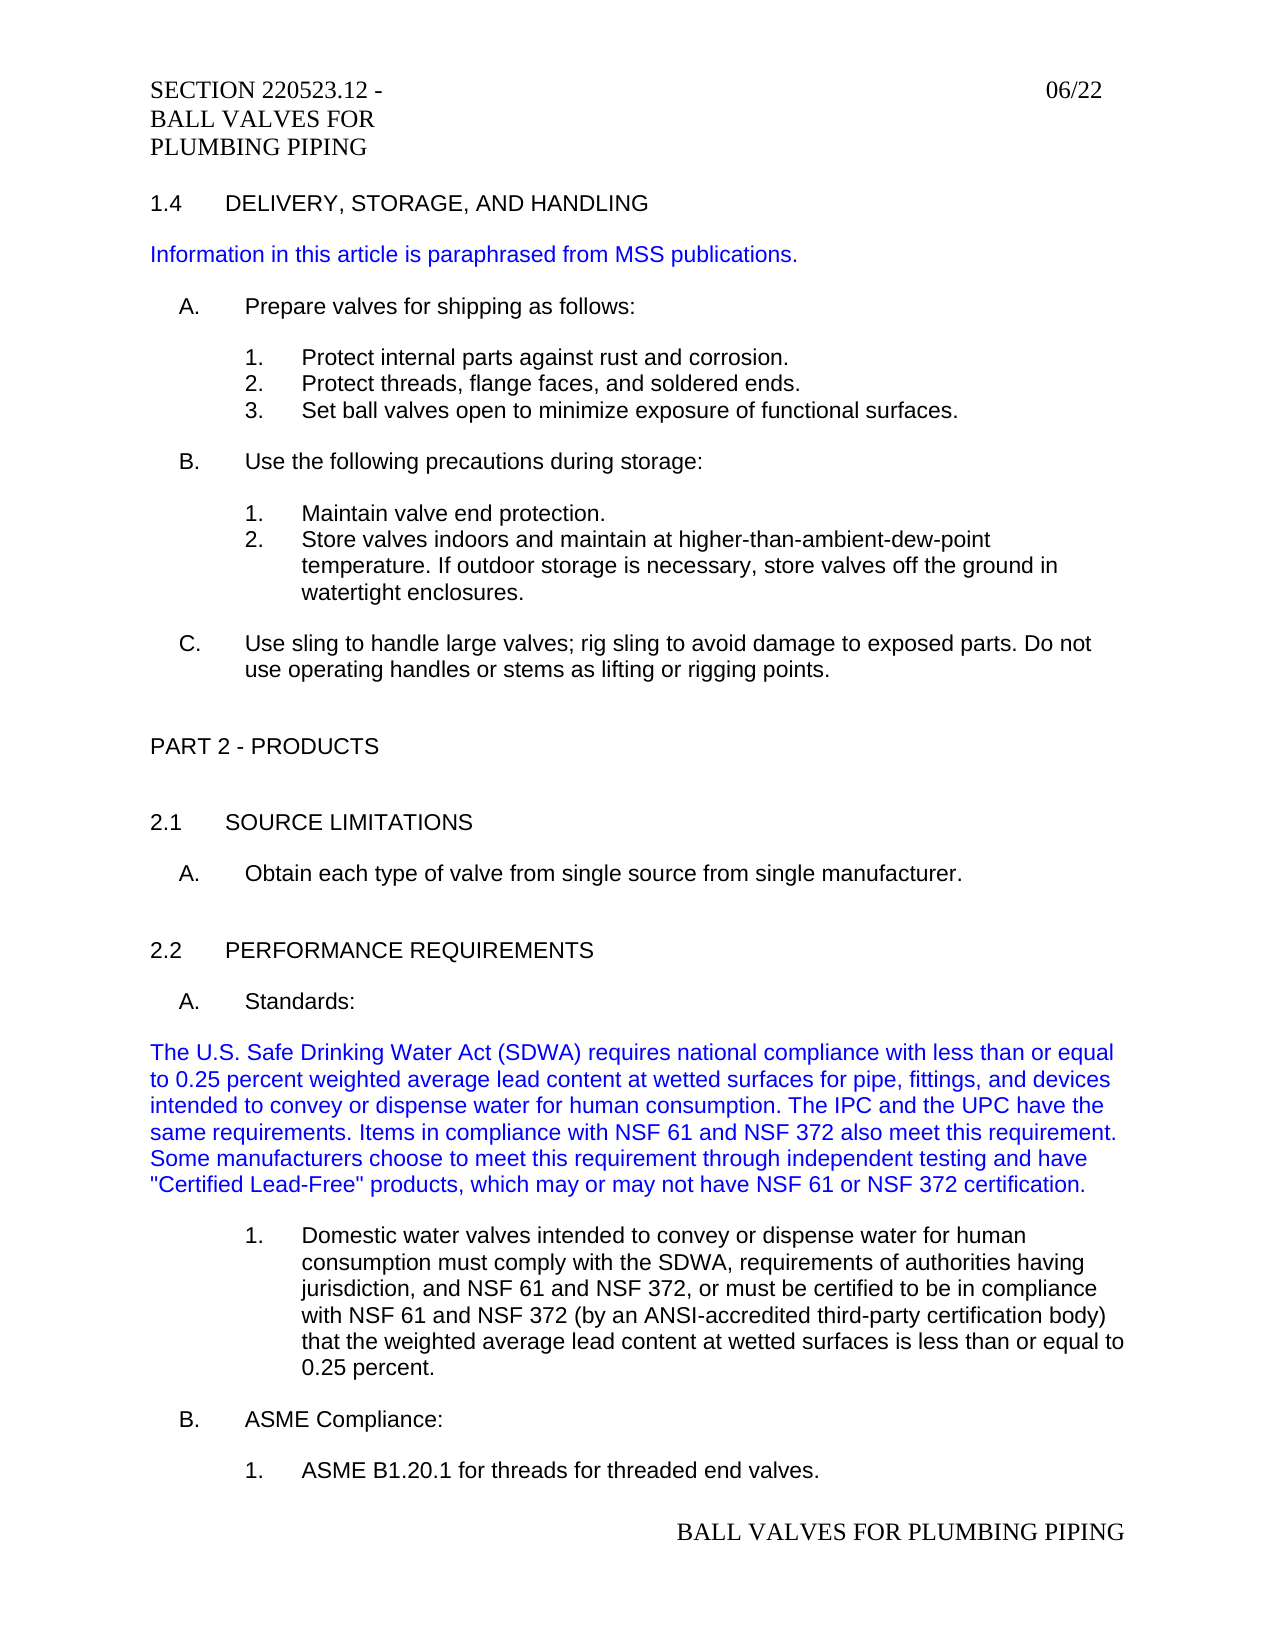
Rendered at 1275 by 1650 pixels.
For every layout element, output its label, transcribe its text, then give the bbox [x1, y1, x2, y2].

text Store valves indoors and maintain at higher-than-ambient-dew-point temperature. If outdoor storage is necessary, store valves off the ground in watertight enclosures. [244, 526, 1125, 605]
text PERFORMANCE REQUIREMENTS [150, 937, 1125, 963]
text ASME B1.20.1 for threads for threaded end valves. [244, 1457, 1125, 1483]
text Use sling to handle large valves; rig sling to avoid damage to exposed parts. Do not use operating handles or stems as lifting or rigging points. [178, 630, 1125, 683]
text Standards: [178, 988, 1125, 1014]
text Information in this article is paraphrased from MSS publications. [150, 241, 1125, 268]
text Protect internal parts against rust and corrosion. [244, 344, 1125, 370]
text DELIVERY, STORAGE, AND HANDLING [150, 190, 1125, 216]
text ASME Compliance: [178, 1406, 1125, 1432]
text Obtain each type of valve from single source from single manufacturer. [178, 860, 1125, 887]
text Maintain valve end protection. [244, 499, 1125, 526]
text Set ball valves open to minimize exposure of functional surfaces. [244, 397, 1125, 423]
text Use the following precautions during storage: [178, 448, 1125, 474]
text The U.S. Safe Drinking Water Act (SDWA) requires national compliance with less than or equal to 0.25 percent weighted average lead content at wetted surfaces for pipe, fittings, and devices intended to convey or dispense water for human consumption. The IPC and the UPC have the same requirements. Items in compliance with NSF 61 and NSF 372 also meet this requirement. Some manufacturers choose to meet this requirement through independent testing and have "Certified Lead-Free" products, which may or may not have NSF 61 or NSF 372 certification. [150, 1039, 1125, 1197]
text PRODUCTS [150, 733, 1125, 759]
text Prepare valves for shipping as follows: [178, 293, 1125, 319]
text Domestic water valves intended to convey or dispense water for human consumption must comply with the SDWA, requirements of authorities having jurisdiction, and NSF 61 and NSF 372, or must be certified to be in compliance with NSF 61 and NSF 372 (by an ANSI-accredited third-party certification body) that the weighted average lead content at wetted surfaces is less than or equal to 0.25 percent. [244, 1222, 1125, 1381]
text SOURCE LIMITATIONS [150, 809, 1125, 835]
text Protect threads, flange faces, and soldered ends. [244, 370, 1125, 397]
